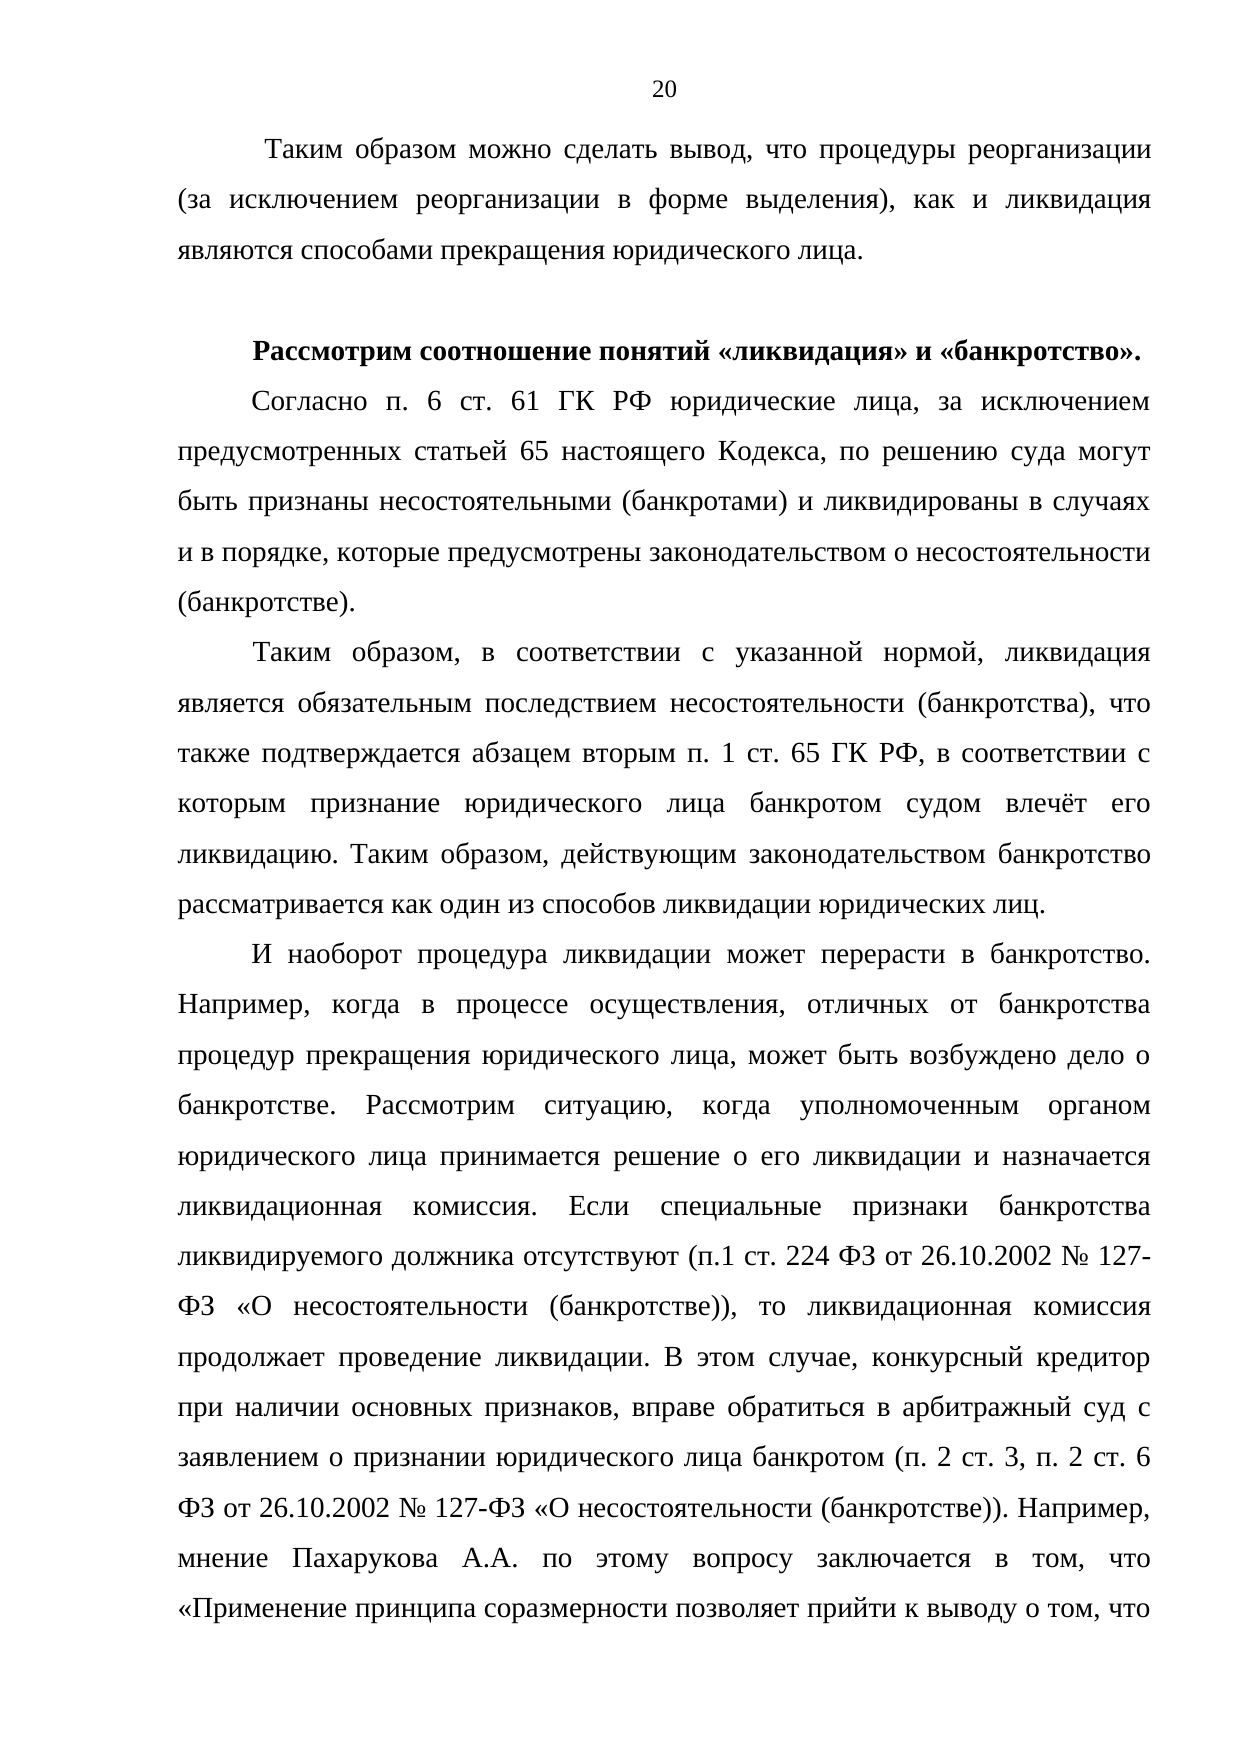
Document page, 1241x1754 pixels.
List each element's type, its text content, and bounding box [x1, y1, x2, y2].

text Таким образом, в соответствии с указанной нормой, ликвидация является обязательным последствием несостоятельности (банкротства), что также подтверждается абзацем вторым п. 1 ст. 65 ГК РФ, в соответствии с которым признание юридического лица банкротом судом влечёт его ликвидацию. Таким образом, действующим законодательством банкротство рассматривается как один из способов ликвидации юридических лиц. [177, 634, 1152, 919]
text Таким образом можно сделать вывод, что процедуры реорганизации (за исключением реорганизации в форме выделения), как и ликвидация являются способами прекращения юридического лица. [177, 131, 1152, 266]
text Рассмотрим соотношение понятий «ликвидация» и «банкротство». [177, 333, 1152, 366]
text Согласно п. 6 ст. 61 ГК РФ юридические лица, за исключением предусмотренных статьей 65 настоящего Кодекса, по решению суда могут быть признаны несостоятельными (банкротами) и ликвидированы в случаях и в порядке, которые предусмотрены законодательством о несостоятельности (банкротстве). [177, 383, 1152, 618]
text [177, 936, 1152, 1624]
